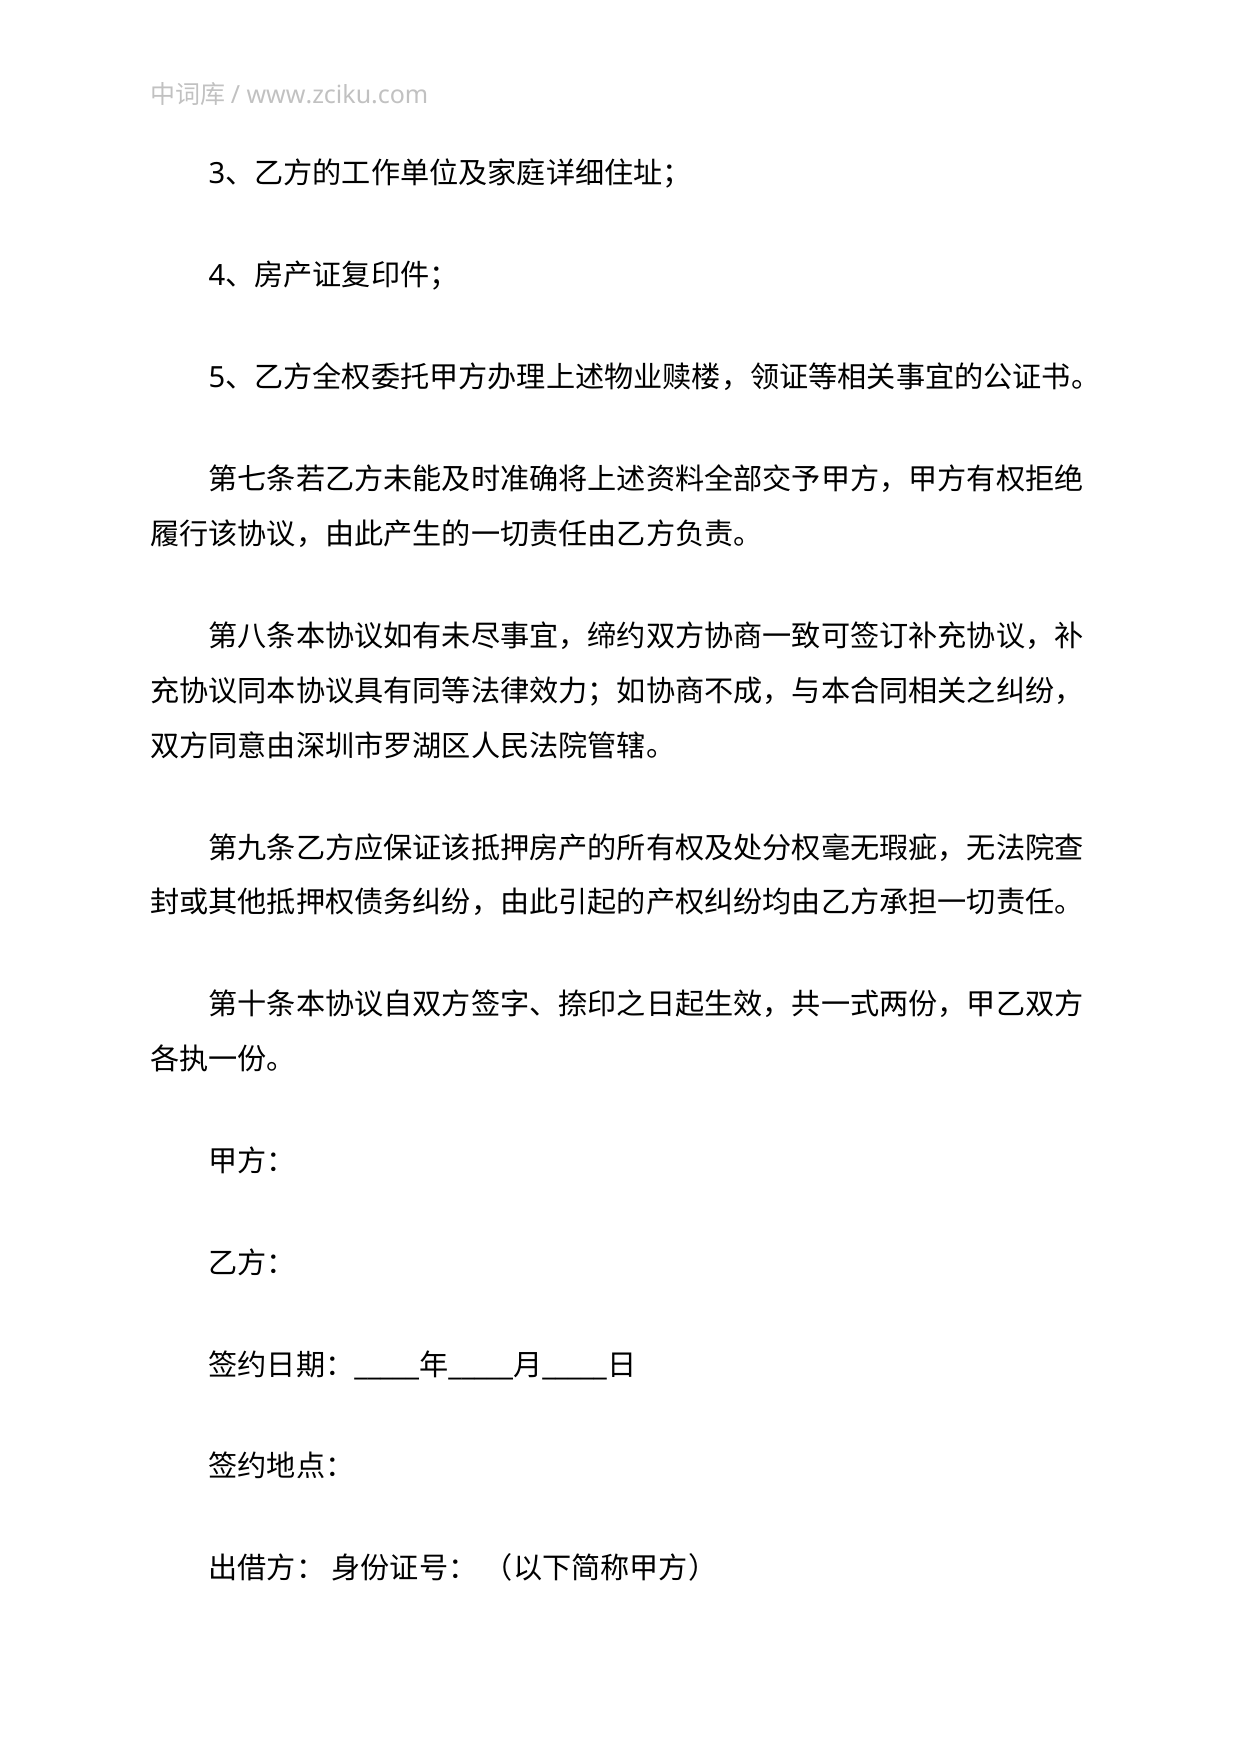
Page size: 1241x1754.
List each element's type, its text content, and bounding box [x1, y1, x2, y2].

text 第十条本协议自双方签字、捺印之日起生效，共一式两份，甲乙双方各执一份。 [150, 981, 1090, 1078]
text 签约地点： [150, 1443, 1090, 1485]
text 签约日期：_____年_____月_____日 [150, 1341, 1090, 1383]
text 甲方： [150, 1137, 1090, 1180]
text 第七条若乙方未能及时准确将上述资料全部交予甲方，甲方有权拒绝履行该协议，由此产生的一切责任由乙方负责。 [150, 456, 1090, 553]
text 5、乙方全权委托甲方办理上述物业赎楼，领证等相关事宜的公证书。 [150, 354, 1090, 396]
text 4、房产证复印件； [150, 252, 1090, 294]
text 3、乙方的工作单位及家庭详细住址； [150, 150, 1090, 192]
text 出借方： 身份证号： （以下简称甲方） [150, 1545, 1090, 1587]
text 第九条乙方应保证该抵押房产的所有权及处分权毫无瑕疵，无法院查封或其他抵押权债务纠纷，由此引起的产权纠纷均由乙方承担一切责任。 [150, 824, 1090, 921]
text 乙方： [150, 1239, 1090, 1282]
text 第八条本协议如有未尽事宜，缔约双方协商一致可签订补充协议，补充协议同本协议具有同等法律效力；如协商不成，与本合同相关之纠纷，双方同意由深圳市罗湖区人民法院管辖。 [150, 613, 1090, 765]
